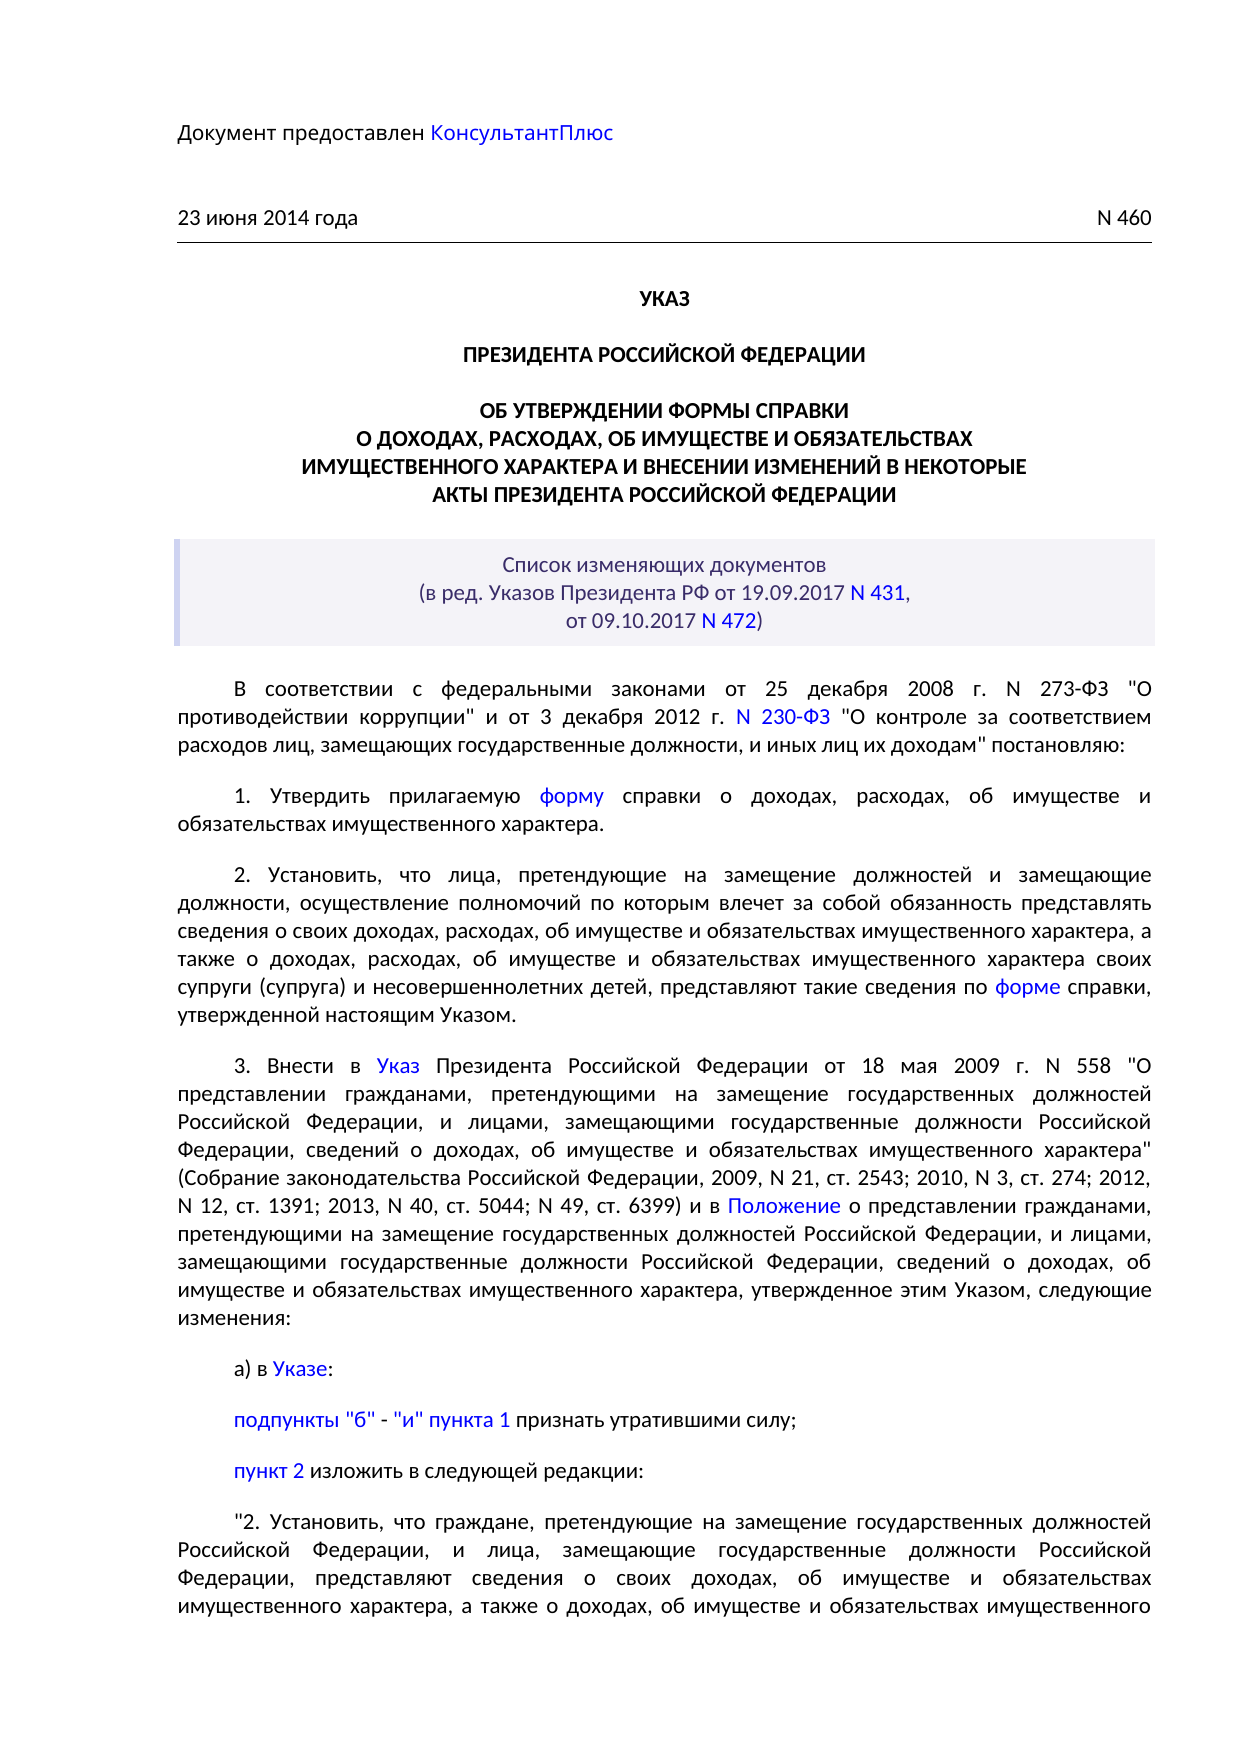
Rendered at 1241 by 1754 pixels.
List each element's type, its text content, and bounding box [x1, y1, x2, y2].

text а) в Указе: [177, 1354, 1152, 1382]
title О ДОХОДАХ, РАСХОДАХ, ОБ ИМУЩЕСТВЕ И ОБЯЗАТЕЛЬСТВАХ [177, 424, 1152, 452]
table_header Список изменяющих документов (в ред. Указов Президента РФ от 19.09.2017 N 431, от 09.10.2017 N 472) [180, 539, 1149, 646]
text 2. Установить, что лица, претендующие на замещение должностей и замещающие должности, осуществление полномочий по которым влечет за собой обязанность представлять сведения о своих доходах, расходах, об имуществе и обязательствах имущественного характера, а также о доходах, расходах, об имуществе и обязательствах имущественного характера своих супруги (супруга) и несовершеннолетних детей, представляют такие сведения по форме справки, утвержденной настоящим Указом. [177, 860, 1152, 1028]
text подпункты "б" - "и" пункта 1 признать утратившими силу; [177, 1405, 1152, 1433]
text 3. Внести в Указ Президента Российской Федерации от 18 мая 2009 г. N 558 "О представлении гражданами, претендующими на замещение государственных должностей Российской Федерации, и лицами, замещающими государственные должности Российской Федерации, сведений о доходах, об имуществе и обязательствах имущественного характера" (Собрание законодательства Российской Федерации, 2009, N 21, ст. 2543; 2010, N 3, ст. 274; 2012, N 12, ст. 1391; 2013, N 40, ст. 5044; N 49, ст. 6399) и в Положение о представлении гражданами, претендующими на замещение государственных должностей Российской Федерации, и лицами, замещающими государственные должности Российской Федерации, сведений о доходах, об имуществе и обязательствах имущественного характера, утвержденное этим Указом, следующие изменения: [177, 1051, 1152, 1331]
title Документ предоставлен КонсультантПлюс [177, 118, 1152, 175]
title ПРЕЗИДЕНТА РОССИЙСКОЙ ФЕДЕРАЦИИ [177, 340, 1152, 368]
title УКАЗ [177, 284, 1152, 312]
text В соответствии с федеральными законами от 25 декабря 2008 г. N 273-ФЗ "О противодействии коррупции" и от 3 декабря 2012 г. N 230-ФЗ "О контроле за соответствием расходов лиц, замещающих государственные должности, и иных лиц их доходам" постановляю: [177, 674, 1152, 758]
table_header 23 июня 2014 года [177, 203, 664, 231]
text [177, 1507, 1152, 1619]
text пункт 2 изложить в следующей редакции: [177, 1456, 1152, 1484]
title АКТЫ ПРЕЗИДЕНТА РОССИЙСКОЙ ФЕДЕРАЦИИ [177, 480, 1152, 508]
title ОБ УТВЕРЖДЕНИИ ФОРМЫ СПРАВКИ [177, 396, 1152, 424]
text 1. Утвердить прилагаемую форму справки о доходах, расходах, об имуществе и обязательствах имущественного характера. [177, 781, 1152, 837]
title ИМУЩЕСТВЕННОГО ХАРАКТЕРА И ВНЕСЕНИИ ИЗМЕНЕНИЙ В НЕКОТОРЫЕ [177, 452, 1152, 480]
table_header N 460 [664, 203, 1152, 231]
